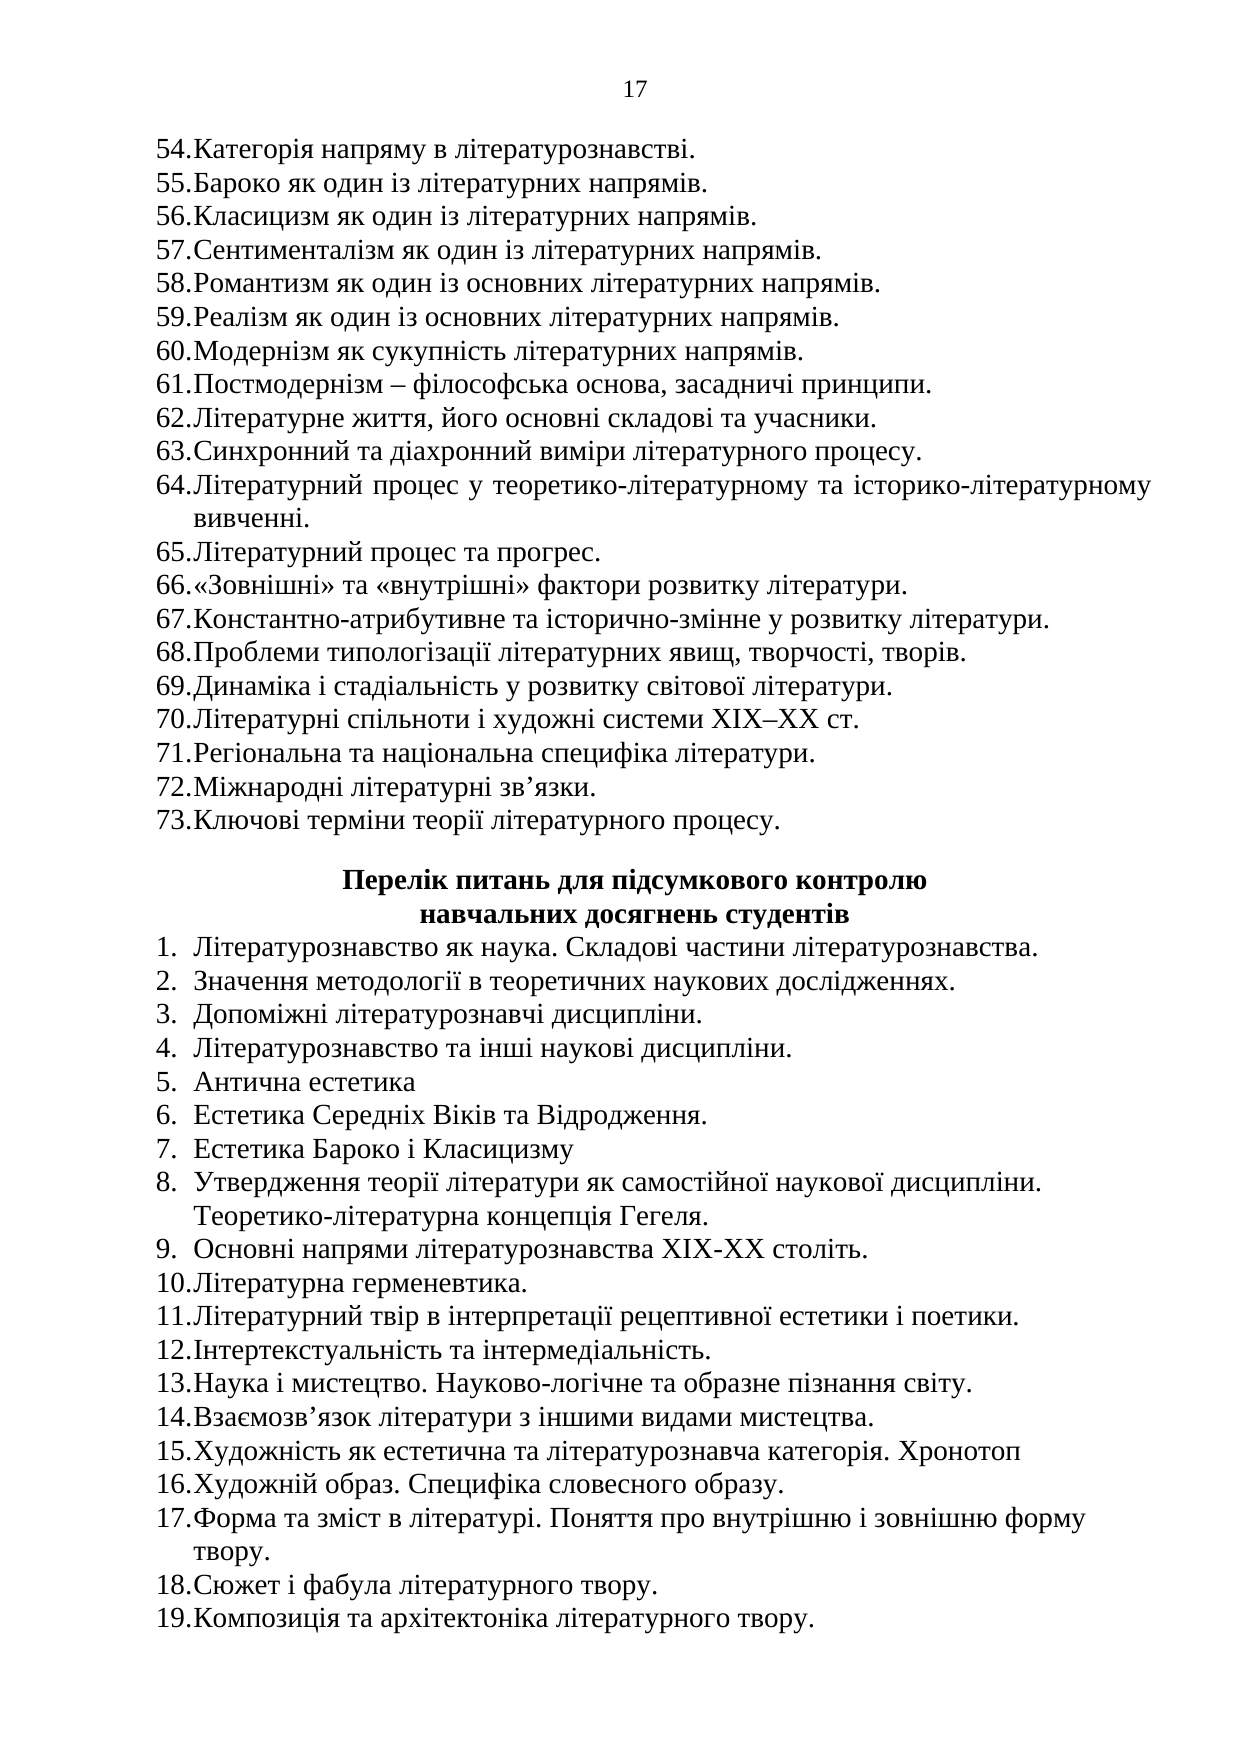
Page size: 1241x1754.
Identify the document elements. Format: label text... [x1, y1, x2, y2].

list Літературне життя, його основні складові та учасники. [156, 400, 1152, 433]
list Художність як естетична та літературознавча категорія. Хронотоп [156, 1433, 1152, 1466]
list Літературний процес у теоретико-літературному та історико-літературному вивченні. [156, 467, 1152, 534]
list Композиція та архітектоніка літературного твору. [156, 1600, 1152, 1634]
list Літературознавство та інші наукові дисципліни. [156, 1030, 1152, 1064]
list Літературний процес та прогрес. [156, 534, 1152, 567]
list Інтертекстуальність та інтермедіальність. [156, 1332, 1152, 1366]
list Естетика Середніх Віків та Відродження. [156, 1097, 1152, 1131]
list Постмодернізм – філософська основа, засадничі принципи. [156, 366, 1152, 400]
list Категорія напряму в літературознавстві. [156, 131, 1152, 165]
list Літературний твір в інтерпретації рецептивної естетики і поетики. [156, 1298, 1152, 1332]
list Класицизм як один із літературних напрямів. [156, 198, 1152, 232]
list Літературні спільноти і художні системи ХІХ–ХХ ст. [156, 702, 1152, 735]
list Бароко як один із літературних напрямів. [156, 165, 1152, 198]
list Регіональна та національна специфіка літератури. [156, 735, 1152, 769]
list Утвердження теорії літератури як самостійної наукової дисципліни. Теоретико-літературна концепція Гегеля. [156, 1164, 1152, 1231]
text Перелік питань для підсумкового контролю [118, 862, 1152, 896]
list Реалізм як один із основних літературних напрямів. [156, 299, 1152, 333]
text навчальних досягнень студентів [118, 896, 1152, 929]
list Ключові терміни теорії літературного процесу. [156, 802, 1152, 836]
list Модернізм як сукупність літературних напрямів. [156, 333, 1152, 366]
list Синхронний та діахронний виміри літературного процесу. [156, 433, 1152, 467]
list Взаємозв’язок літератури з іншими видами мистецтва. [156, 1399, 1152, 1433]
list «Зовнішні» та «внутрішні» фактори розвитку літератури. [156, 567, 1152, 601]
list Художній образ. Специфіка словесного образу. [156, 1466, 1152, 1500]
list Міжнародні літературні зв’язки. [156, 769, 1152, 802]
list Константно-атрибутивне та історично-змінне у розвитку літератури. [156, 601, 1152, 634]
list Літературознавство як наука. Складові частини літературознавства. [156, 929, 1152, 963]
list Форма та зміст в літературі. Поняття про внутрішню і зовнішню форму твору. [156, 1500, 1152, 1567]
list Літературна герменевтика. [156, 1265, 1152, 1298]
list Сюжет і фабула літературного твору. [156, 1567, 1152, 1600]
list Естетика Бароко і Класицизму [156, 1131, 1152, 1164]
list Наука і мистецтво. Науково-логічне та образне пізнання світу. [156, 1366, 1152, 1399]
list Антична естетика [156, 1064, 1152, 1097]
list Проблеми типологізації літературних явищ, творчості, творів. [156, 634, 1152, 668]
list Романтизм як один із основних літературних напрямів. [156, 266, 1152, 299]
list Сентименталізм як один із літературних напрямів. [156, 232, 1152, 266]
list Основні напрями літературознавства ХІХ-ХХ століть. [156, 1231, 1152, 1265]
list Динаміка і стадіальність у розвитку світової літератури. [156, 668, 1152, 702]
list Значення методології в теоретичних наукових дослідженнях. [156, 963, 1152, 997]
list Допоміжні літературознавчі дисципліни. [156, 997, 1152, 1030]
